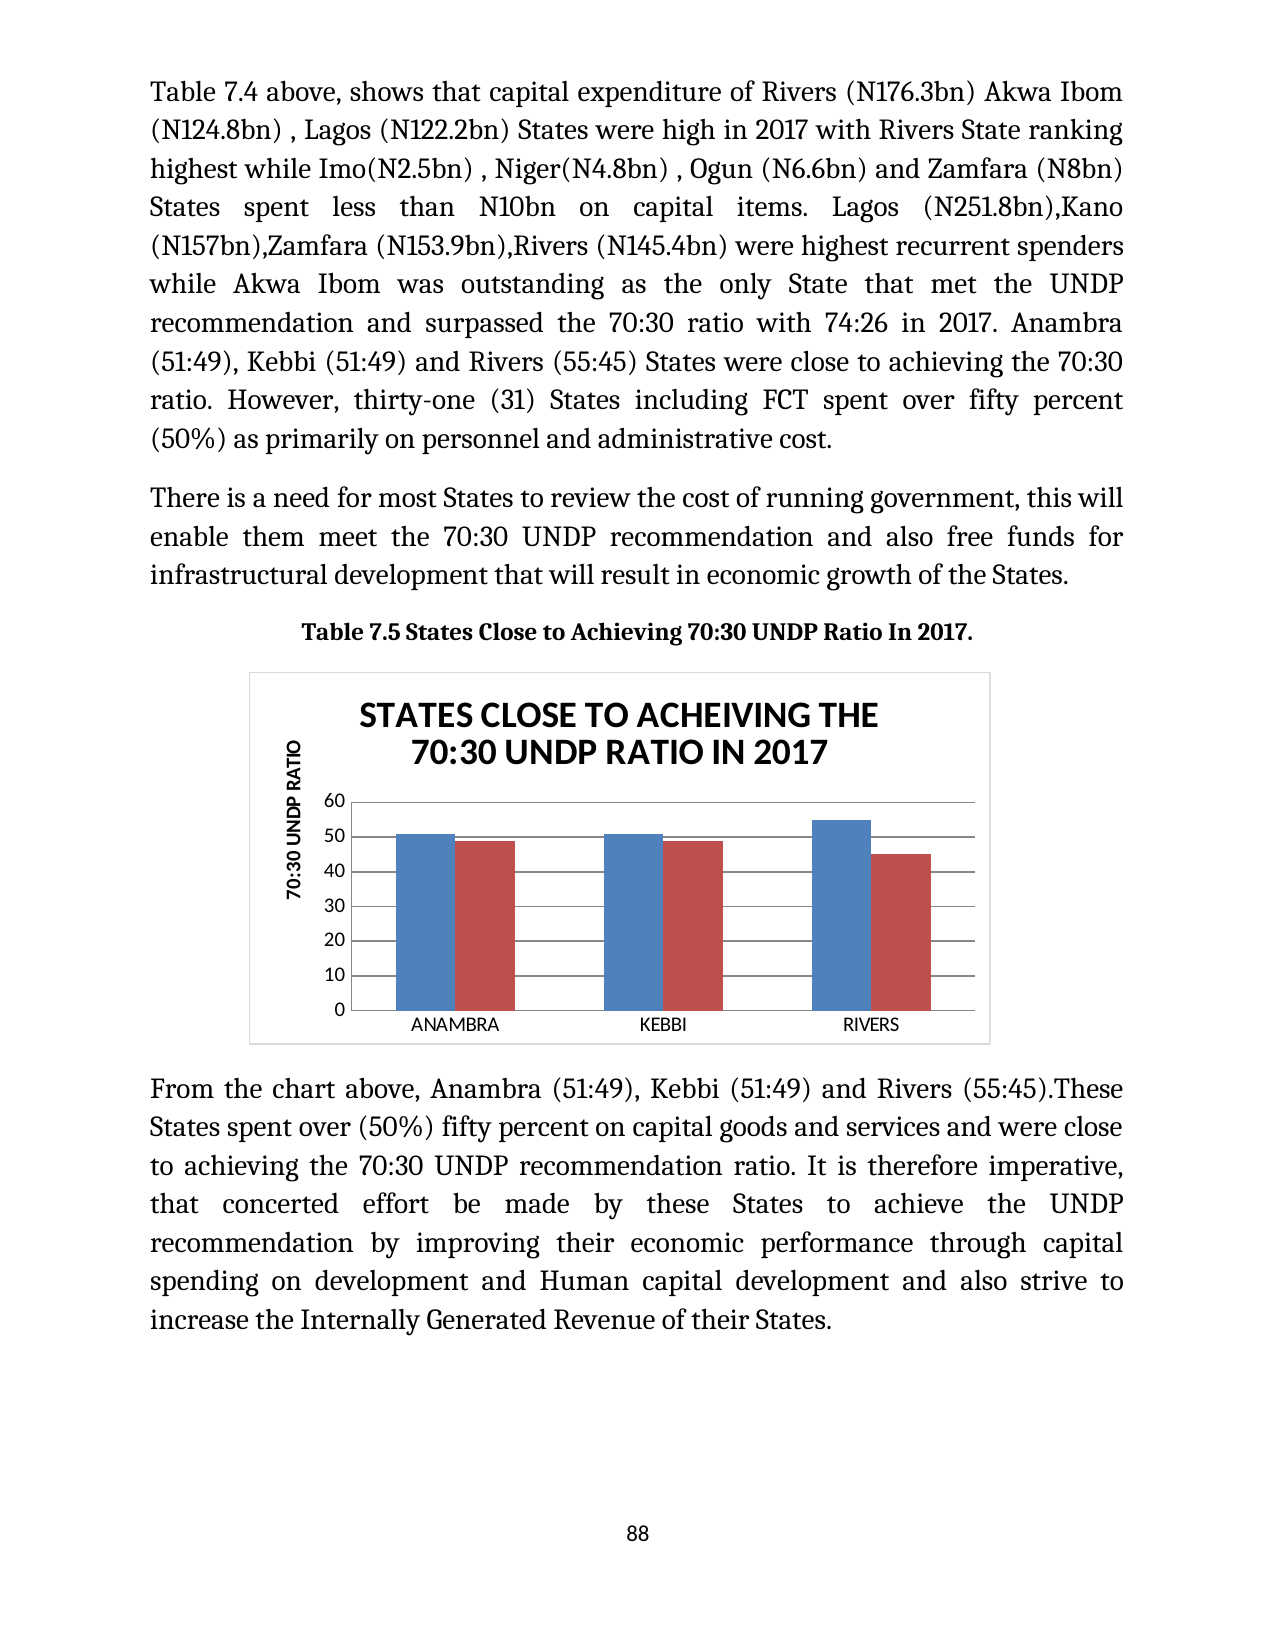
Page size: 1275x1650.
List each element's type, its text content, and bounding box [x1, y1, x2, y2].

text There is a need for most States to review the cost of running government, this will enable them meet the 70:30 UNDP recommendation and also free funds for infrastructural development that will result in economic growth of the States. [150, 481, 1125, 592]
text From the chart above, Anambra (51:49), Kebbi (51:49) and Rivers (55:45).These States spent over (50%) fifty percent on capital goods and services and were close to achieving the 70:30 UNDP recommendation ratio. It is therefore imperative, that concerted effort be made by these States to achieve the UNDP recommendation by improving their economic performance through capital spending on development and Human capital development and also strive to increase the Internally Generated Revenue of their States. [150, 1072, 1125, 1337]
text Table 7.5 States Close to Achieving 70:30 UNDP Ratio In 2017. [150, 618, 1125, 646]
text Table 7.4 above, shows that capital expenditure of Rivers (N176.3bn) Akwa Ibom (N124.8bn) , Lagos (N122.2bn) States were high in 2017 with Rivers State ranking highest while Imo(N2.5bn) , Niger(N4.8bn) , Ogun (N6.6bn) and Zamfara (N8bn) States spent less than N10bn on capital items. Lagos (N251.8bn),Kano (N157bn),Zamfara (N153.9bn),Rivers (N145.4bn) were highest recurrent spenders while Akwa Ibom was outstanding as the only State that met the UNDP recommendation and surpassed the 70:30 ratio with 74:26 in 2017. Anambra (51:49), Kebbi (51:49) and Rivers (55:45) States were close to achieving the 70:30 ratio. However, thirty-one (31) States including FCT spent over fifty percent (50%) as primarily on personnel and administrative cost. [150, 75, 1125, 455]
